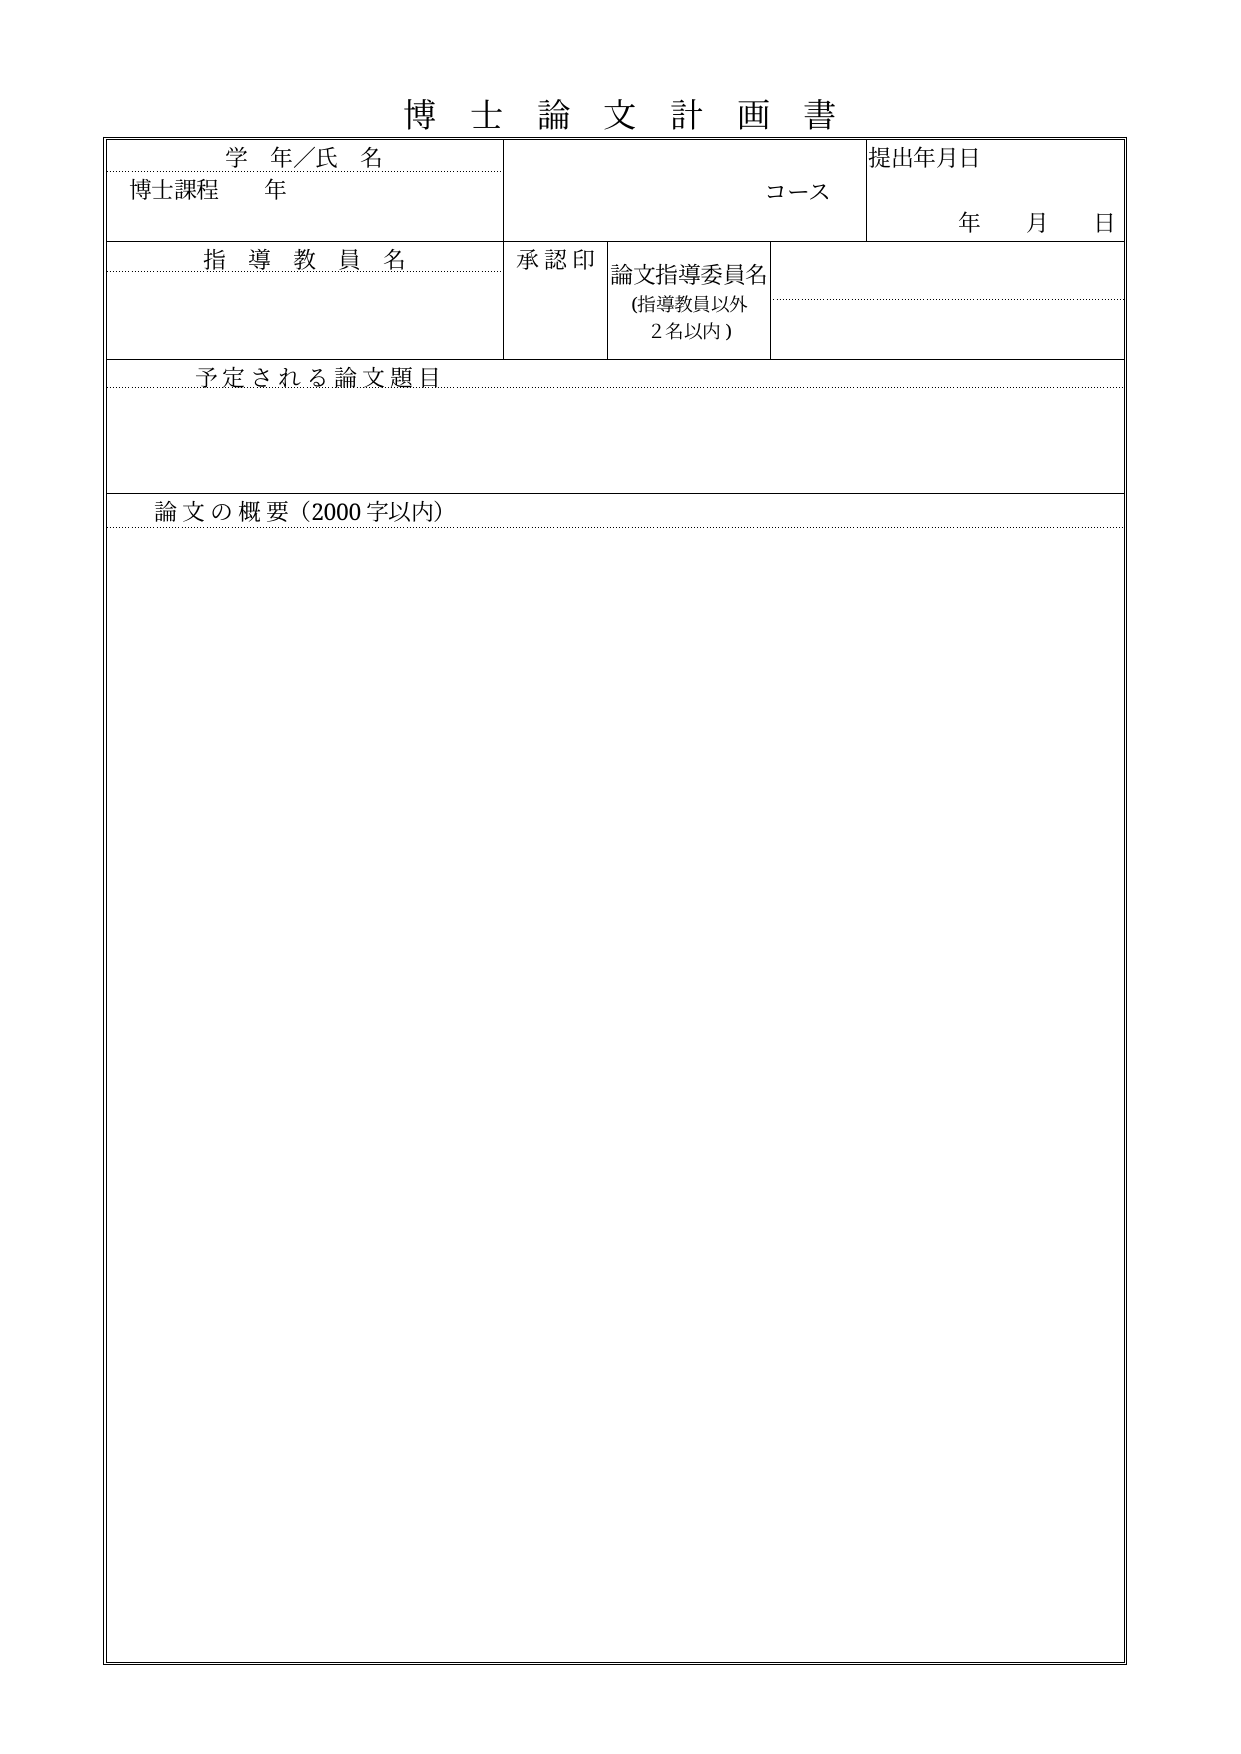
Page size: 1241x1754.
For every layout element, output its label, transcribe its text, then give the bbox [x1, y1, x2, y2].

table_cell [107, 271, 503, 359]
table_cell [107, 527, 1124, 1662]
table_cell 予 定 さ れ る 論 文 題 目 [107, 360, 1124, 387]
table_cell 博士課程 年 [107, 171, 503, 241]
table_header コース [504, 140, 866, 241]
table_header 学 年／氏 名 [107, 140, 503, 171]
table_cell 指 導 教 員 名 [107, 242, 503, 271]
table_cell 承 認 印 [504, 242, 607, 359]
text 博 士 論 文 計 画 書 [89, 89, 1152, 137]
table_header 提出年月日 年 月 日 [867, 140, 1124, 241]
table_cell [107, 387, 1124, 493]
table_cell [771, 299, 1124, 359]
table_cell 論文指導委員名 (指導教員以外 ２名以内 ) [608, 242, 770, 359]
table_cell [771, 242, 1124, 299]
table_cell 論 文 の 概 要（2000字以内） [107, 494, 1124, 527]
